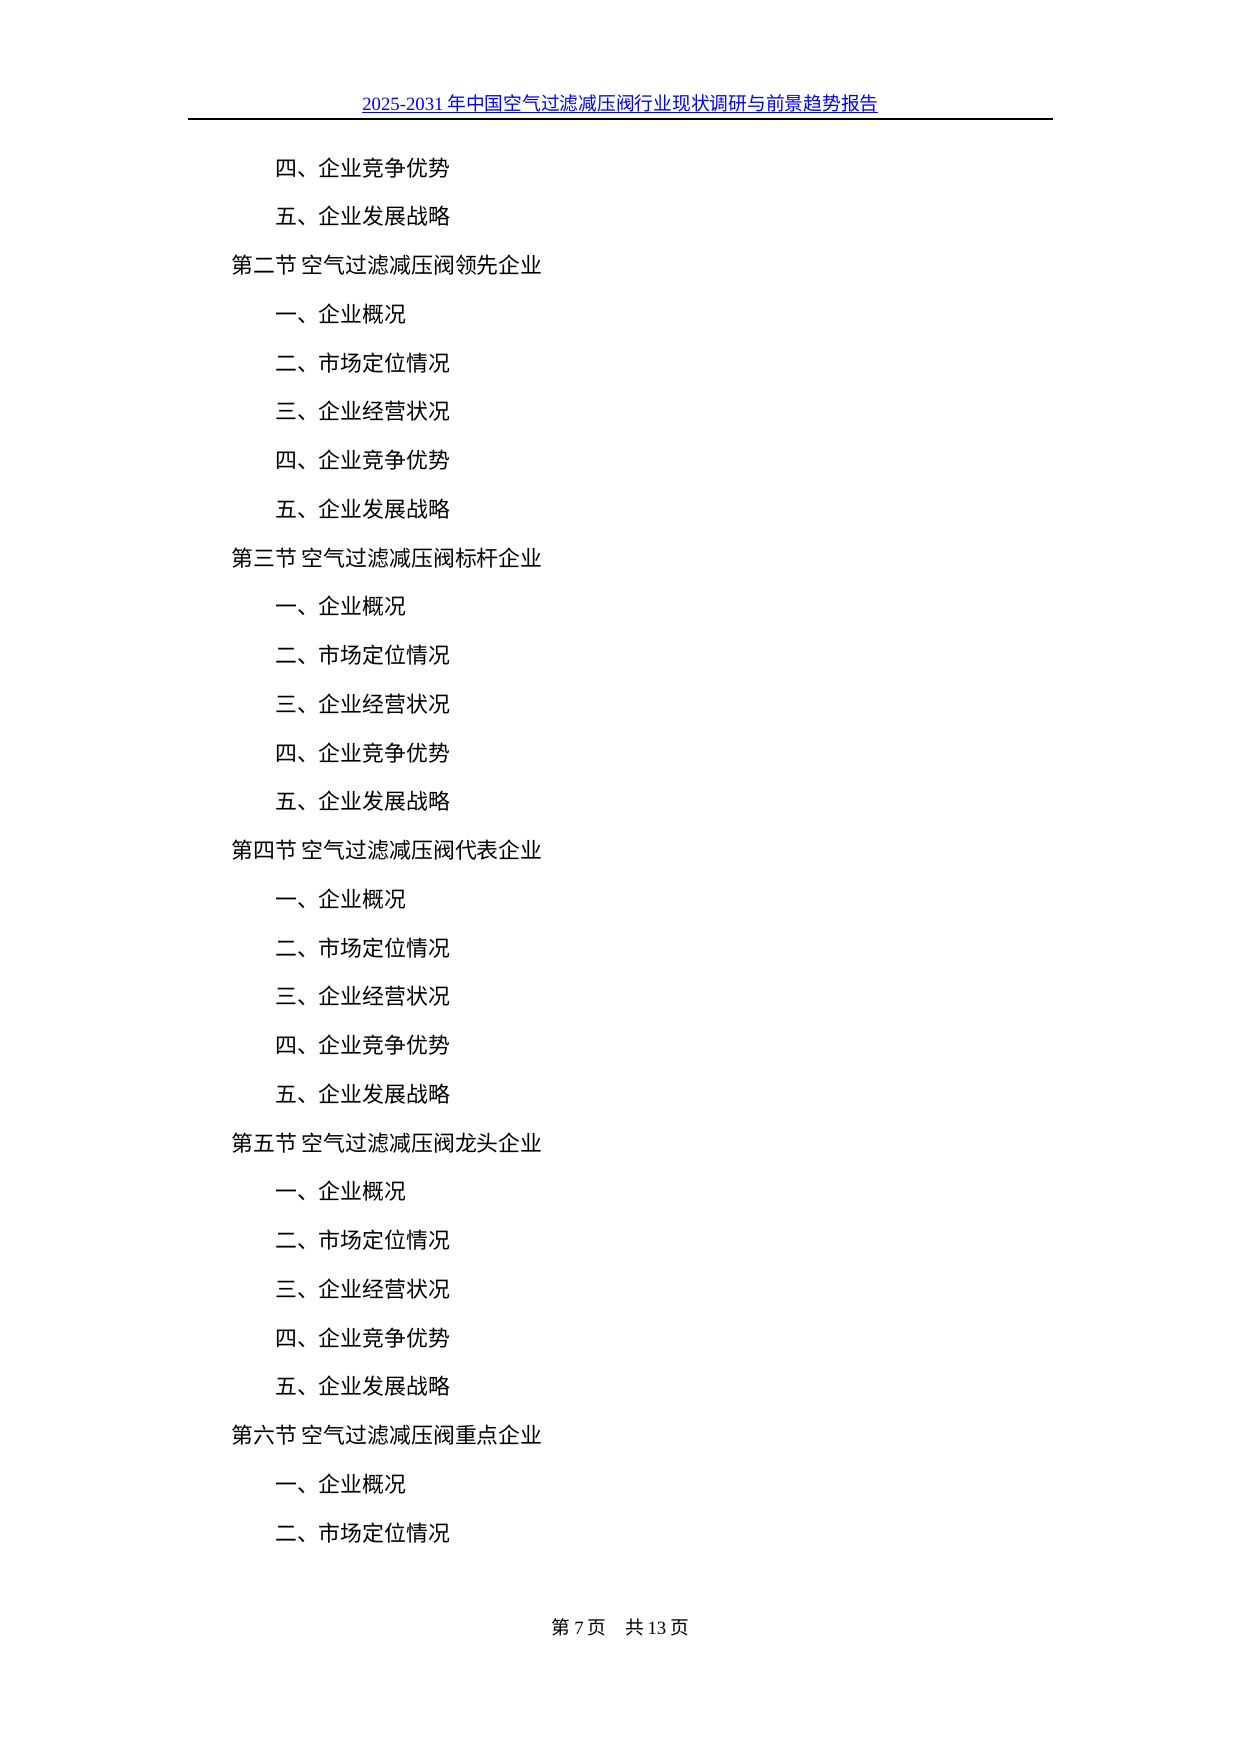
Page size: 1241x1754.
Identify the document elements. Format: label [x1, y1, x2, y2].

text [187, 150, 1053, 1548]
